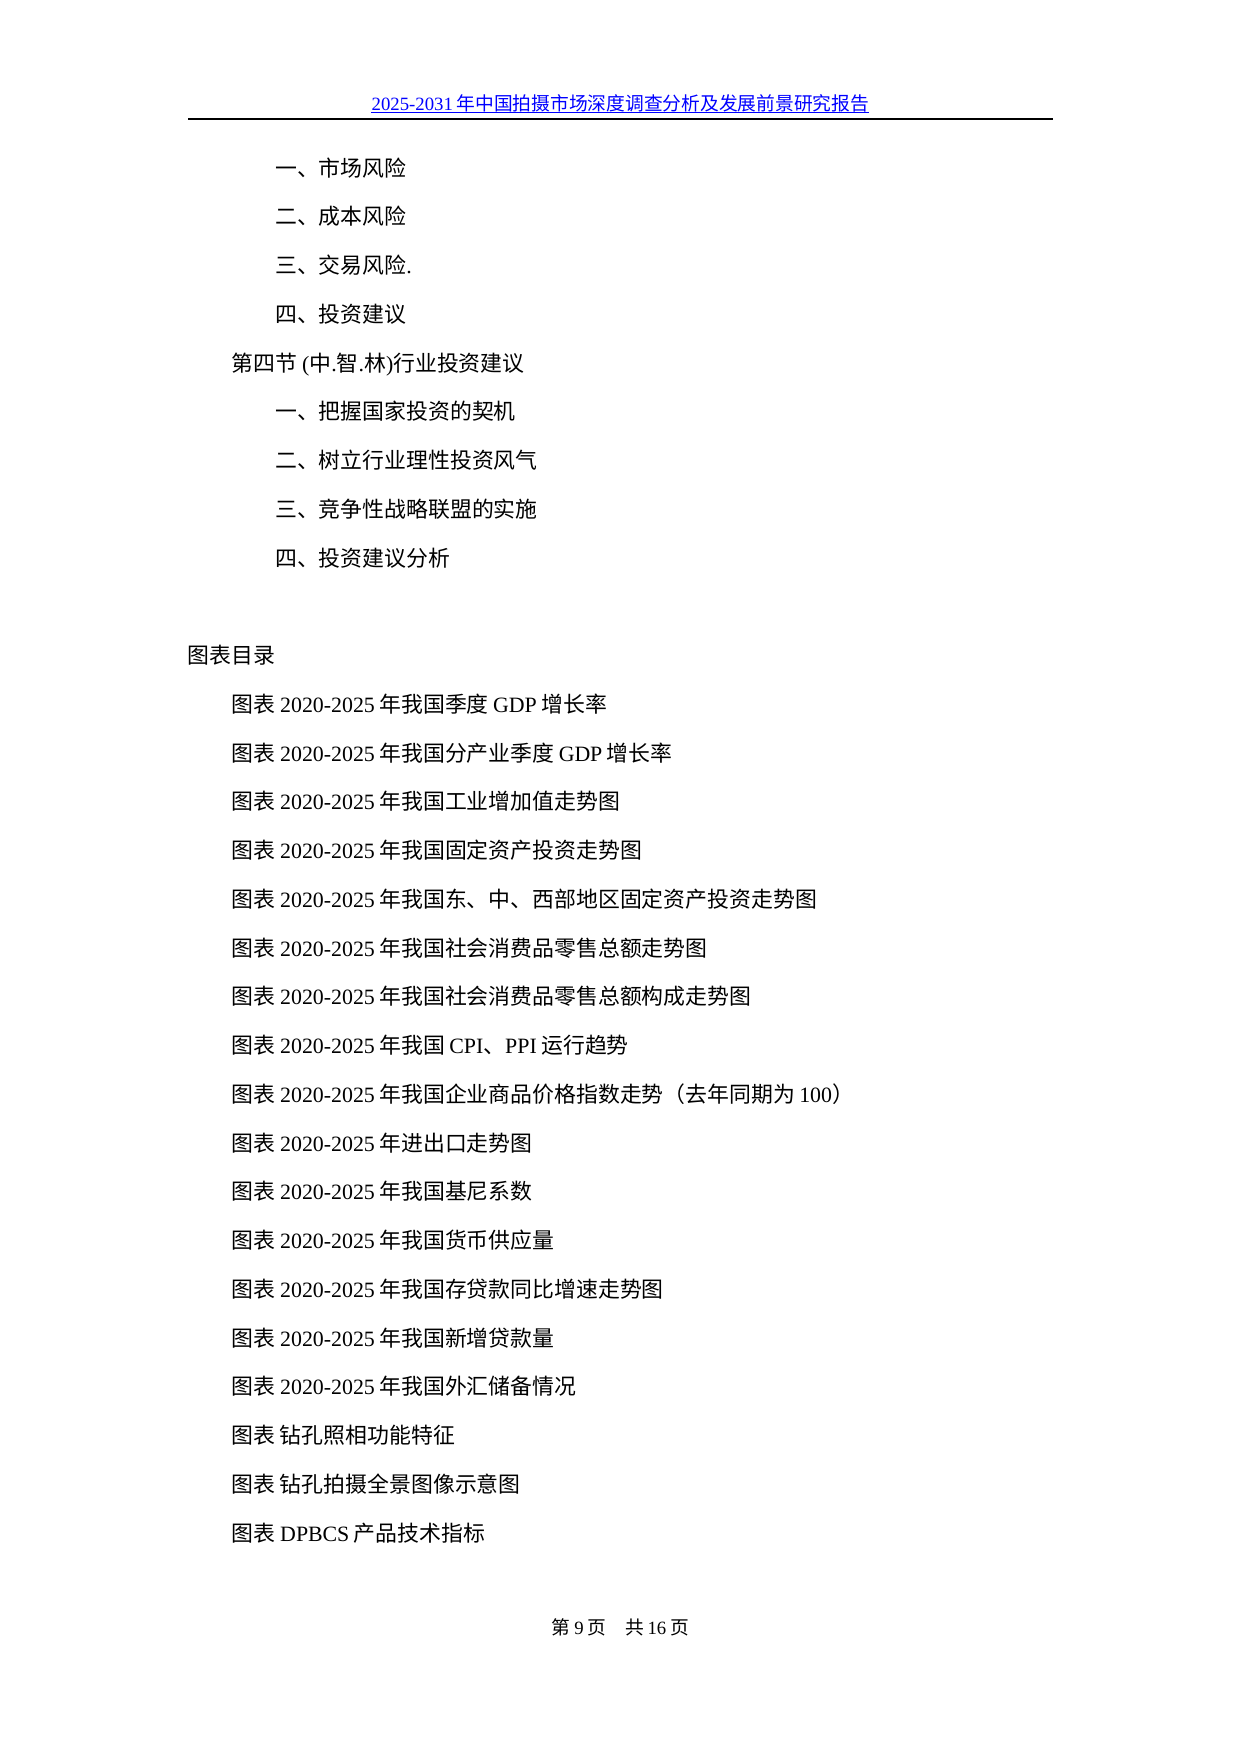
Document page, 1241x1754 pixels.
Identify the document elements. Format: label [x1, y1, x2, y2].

text [187, 150, 1053, 1548]
